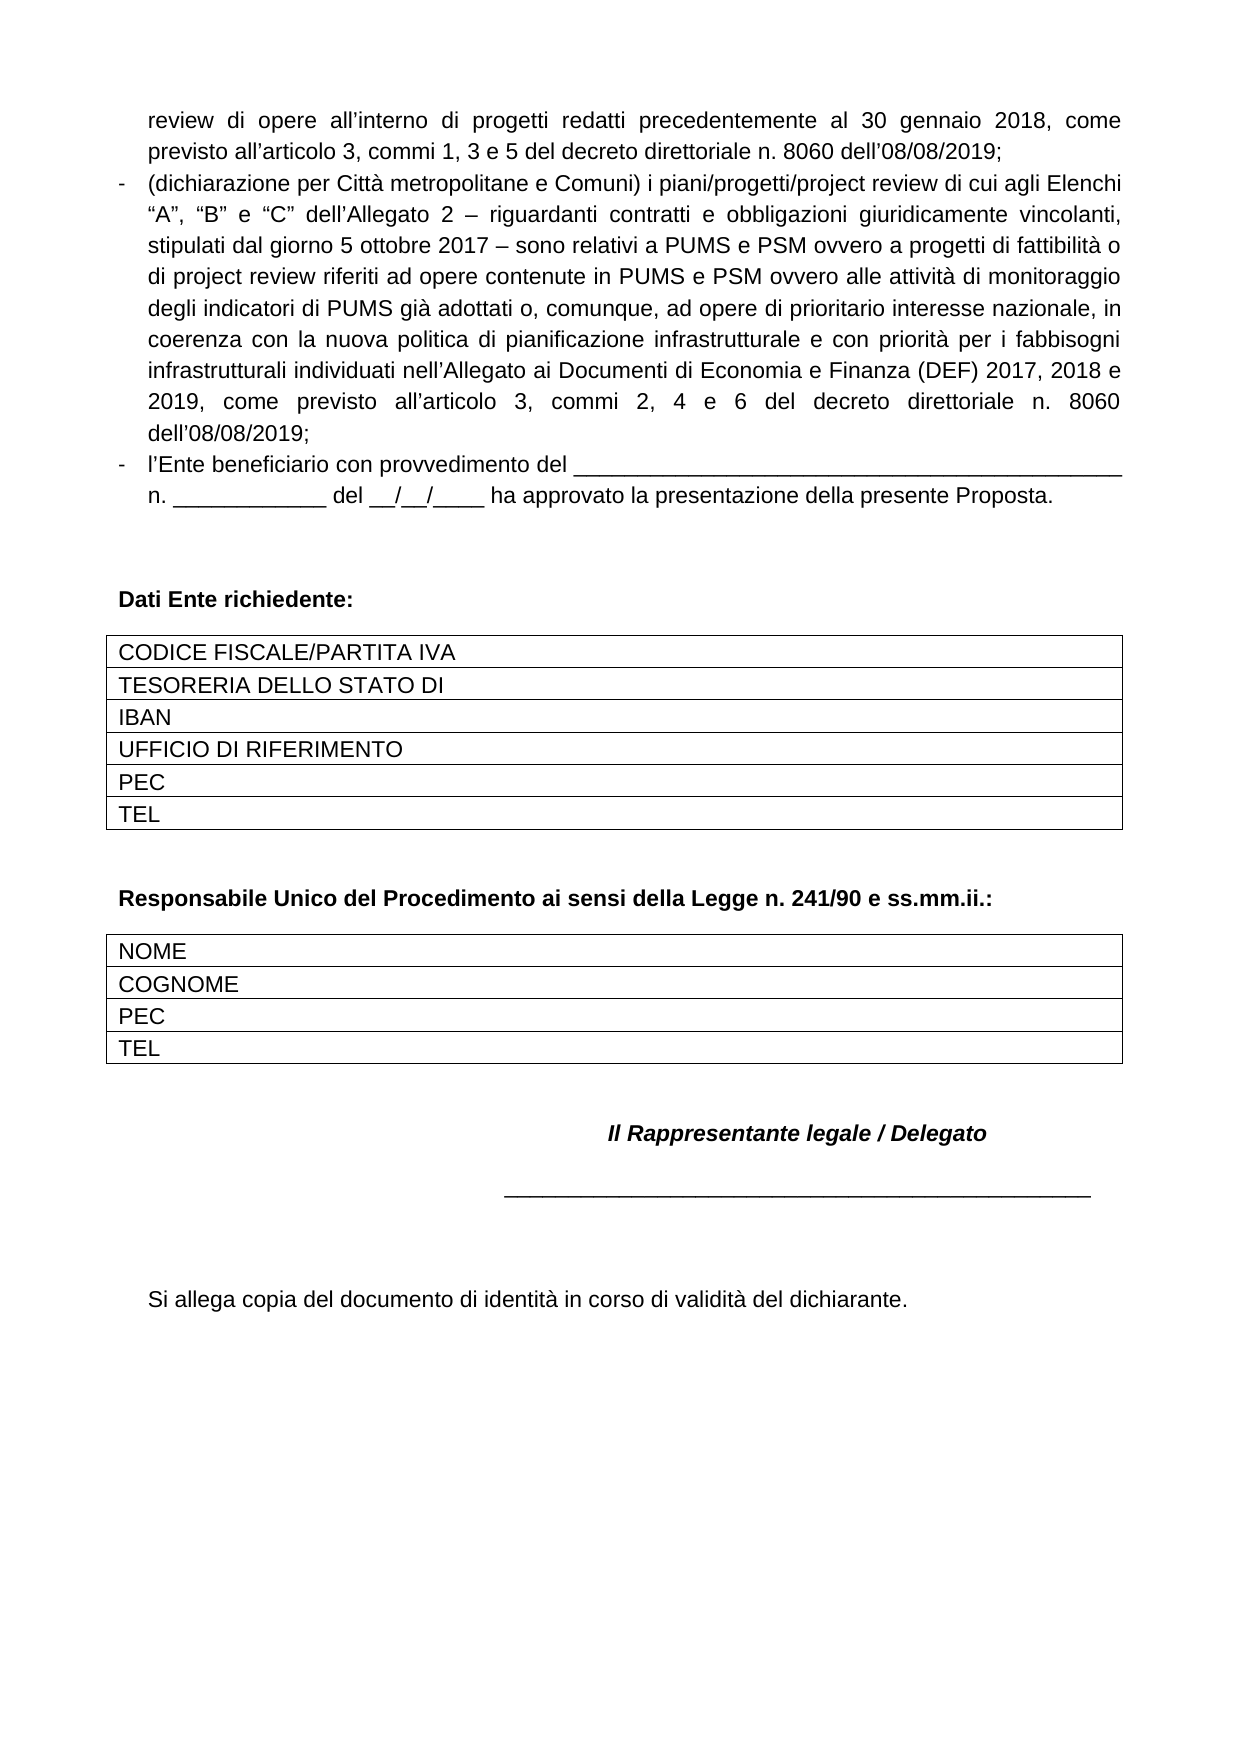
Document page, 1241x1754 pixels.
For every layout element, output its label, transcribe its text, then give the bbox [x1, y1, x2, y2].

table_cell PEC [107, 765, 1122, 796]
table_cell IBAN [107, 700, 1122, 732]
list (dichiarazione per Città metropolitane e Comuni) i piani/progetti/project review di cui agli Elenchi “A”, “B” e “C” dell’Allegato 2 – riguardanti contratti e obbligazioni giuridicamente vincolanti, stipulati dal giorno 5 ottobre 2017 – sono relativi a PUMS e PSM ovvero a progetti di fattibilità o di project review riferiti ad opere contenute in PUMS e PSM ovvero alle attività di monitoraggio degli indicatori di PUMS già adottati o, comunque, ad opere di prioritario interesse nazionale, in coerenza con la nuova politica di pianificazione infrastrutturale e con priorità per i fabbisogni infrastrutturali individuati nell’Allegato ai Documenti di Economia e Finanza (DEF) 2017, 2018 e 2019, come previsto all’articolo 3, commi 2, 4 e 6 del decreto direttoriale n. 8060 dell’08/08/2019; [118, 166, 1122, 447]
table_cell TESORERIA DELLO STATO DI [107, 668, 1122, 699]
list l’Ente beneficiario con provvedimento del ___________________________________________ n. ____________ del __/__/____ ha approvato la presentazione della presente Proposta. [118, 447, 1122, 510]
text Dati Ente richiedente: [118, 583, 1122, 614]
table_cell TEL [107, 1032, 1122, 1063]
text Il Rappresentante legale / Delegato [118, 1116, 1122, 1147]
list Si allega copia del documento di identità in corso di validità del dichiarante. [148, 1283, 1122, 1314]
table_header NOME [107, 935, 1122, 966]
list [118, 103, 1122, 166]
table_cell COGNOME [107, 967, 1122, 998]
table_header CODICE FISCALE/PARTITA IVA [107, 636, 1122, 667]
text ______________________________________________ [118, 1168, 1122, 1199]
table_cell TEL [107, 797, 1122, 828]
table_cell PEC [107, 999, 1122, 1031]
text Responsabile Unico del Procedimento ai sensi della Legge n. 241/90 e ss.mm.ii.: [118, 882, 1122, 913]
table_cell UFFICIO DI RIFERIMENTO [107, 733, 1122, 764]
